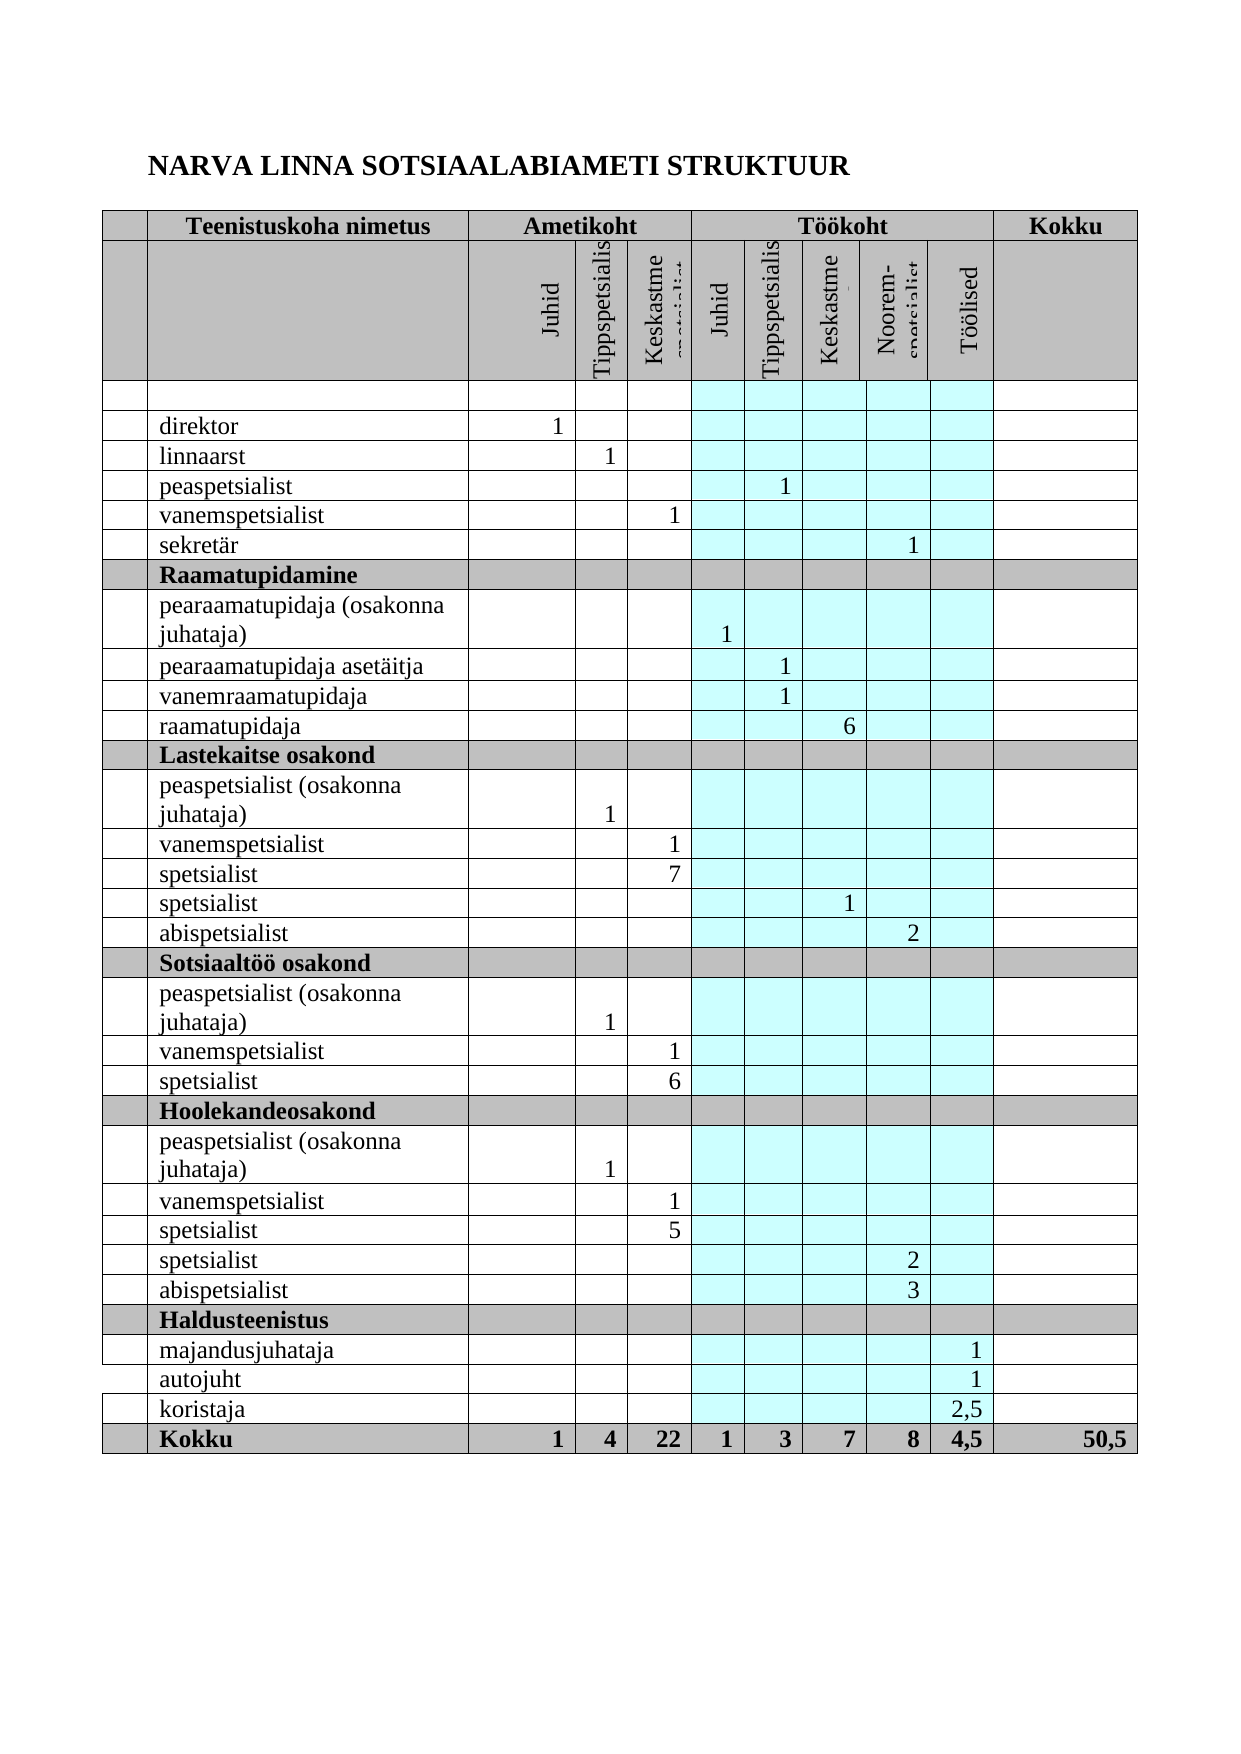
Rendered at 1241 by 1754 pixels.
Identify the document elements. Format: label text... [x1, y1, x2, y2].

table_cell [628, 471, 691, 499]
table_cell [103, 441, 147, 470]
table_cell [103, 1275, 147, 1304]
table_cell [103, 1096, 147, 1125]
table_cell [867, 829, 930, 858]
table_cell [867, 1394, 930, 1423]
table_cell [745, 978, 802, 1035]
table_cell [745, 889, 802, 917]
table_cell [103, 978, 147, 1035]
table_cell 1 [628, 1036, 691, 1065]
table_cell [931, 1245, 993, 1274]
table_cell [994, 501, 1137, 529]
table_cell [576, 1275, 627, 1304]
table_cell [803, 1245, 866, 1274]
table_cell [994, 1275, 1137, 1304]
table_cell spetsialist [148, 1216, 468, 1244]
table_cell [994, 590, 1137, 647]
table_cell [576, 590, 627, 647]
table_cell [994, 530, 1137, 559]
table_cell 1 [692, 1424, 744, 1453]
table_cell [576, 471, 627, 499]
table_cell [745, 1184, 802, 1214]
table_cell [994, 241, 1137, 380]
table_cell [867, 770, 930, 828]
table_cell [576, 948, 627, 977]
table_cell [994, 1216, 1137, 1244]
table_cell 5 [628, 1216, 691, 1244]
table_cell [576, 1216, 627, 1244]
table_cell 22 [628, 1424, 691, 1453]
table_cell [692, 560, 744, 589]
table_cell [867, 681, 930, 710]
table_cell 1 [469, 411, 575, 440]
table_cell [576, 501, 627, 529]
table_cell [803, 741, 866, 769]
table_cell [103, 1036, 147, 1065]
table_cell [745, 1275, 802, 1304]
table_cell [994, 411, 1137, 440]
table_cell [692, 1184, 744, 1214]
table_cell [994, 948, 1137, 977]
table_cell Töölised [928, 241, 993, 380]
table_cell [103, 1216, 147, 1244]
table_cell [867, 1335, 930, 1363]
table_cell [803, 681, 866, 710]
table_cell [994, 649, 1137, 680]
table_cell [103, 711, 147, 739]
table_cell [745, 560, 802, 589]
table_cell [469, 1066, 575, 1095]
table_cell [803, 1275, 866, 1304]
table_cell [103, 859, 147, 887]
table_cell [103, 1184, 147, 1214]
table_cell [803, 471, 866, 499]
table_cell vanemspetsialist [148, 829, 468, 858]
table_cell [692, 681, 744, 710]
table_cell [469, 1184, 575, 1214]
table_cell [628, 889, 691, 917]
table_cell [103, 471, 147, 499]
table_cell [469, 501, 575, 529]
table_cell [745, 770, 802, 828]
table_cell [994, 560, 1137, 589]
table_cell spetsialist [148, 889, 468, 917]
table_cell [931, 560, 993, 589]
text NARVA LINNA SOTSIAALABIAMETI STRUKTUUR [148, 148, 1093, 181]
table_header Töökoht [692, 211, 993, 240]
table_cell [931, 681, 993, 710]
table_cell [931, 1216, 993, 1244]
table_cell [931, 471, 993, 499]
table_cell [692, 1096, 744, 1125]
table_cell Juhid [692, 241, 744, 380]
table_cell 4 [576, 1424, 627, 1453]
table_cell [469, 918, 575, 947]
table_cell [576, 711, 627, 739]
table_cell [692, 918, 744, 947]
table_cell abispetsialist [148, 918, 468, 947]
table_cell 1 [931, 1365, 993, 1393]
table_cell [628, 590, 691, 647]
table_cell 6 [628, 1066, 691, 1095]
table_cell [469, 978, 575, 1035]
table_cell 1 [745, 471, 802, 499]
table_cell [692, 1245, 744, 1274]
table_cell spetsialist [148, 859, 468, 887]
table_cell [469, 711, 575, 739]
table_cell [745, 1305, 802, 1334]
table_cell [803, 1394, 866, 1423]
table_cell [576, 1305, 627, 1334]
table_cell [576, 1096, 627, 1125]
table_cell [931, 530, 993, 559]
table_cell 8 [867, 1424, 930, 1453]
table_cell [867, 649, 930, 680]
table_cell [994, 829, 1137, 858]
table_cell [745, 411, 802, 440]
table_cell Tippspetsialist [576, 241, 627, 380]
table_cell [867, 978, 930, 1035]
table_cell [103, 889, 147, 917]
table_cell [469, 948, 575, 977]
table_cell 1 [867, 530, 930, 559]
table_cell Lastekaitse osakond [148, 741, 468, 769]
table_cell [103, 681, 147, 710]
table_header [103, 211, 147, 240]
table_cell [628, 918, 691, 947]
table_cell Keskastme spetsialist [628, 241, 691, 380]
table_cell [994, 471, 1137, 499]
table_cell pearaamatupidaja (osakonna juhataja) [148, 590, 468, 647]
table_cell [994, 918, 1137, 947]
table_cell [628, 1305, 691, 1334]
table_cell [803, 1066, 866, 1095]
table_cell [692, 1335, 744, 1363]
table_cell [576, 1184, 627, 1214]
table_cell [931, 1305, 993, 1334]
table_cell 1 [692, 590, 744, 647]
table_cell spetsialist [148, 1066, 468, 1095]
table_cell [469, 770, 575, 828]
table_cell [103, 530, 147, 559]
table_cell [692, 649, 744, 680]
table_cell 50,5 [994, 1424, 1137, 1453]
table_cell spetsialist [148, 1245, 468, 1274]
table_cell peaspetsialist (osakonna juhataja) [148, 978, 468, 1035]
table_cell [576, 741, 627, 769]
table_cell [628, 530, 691, 559]
table_cell [103, 241, 147, 380]
table_cell [867, 1365, 930, 1393]
table_cell [576, 530, 627, 559]
table_cell [469, 1335, 575, 1363]
table_cell [628, 649, 691, 680]
table_cell [692, 829, 744, 858]
table_cell [803, 948, 866, 977]
table_cell [994, 681, 1137, 710]
table_cell [867, 590, 930, 647]
table_cell [931, 501, 993, 529]
table_cell [469, 1245, 575, 1274]
table_cell [745, 501, 802, 529]
table_cell Tippspetsialist [745, 241, 802, 380]
table_cell [803, 1365, 866, 1393]
table_cell [745, 918, 802, 947]
table_cell [994, 741, 1137, 769]
table_cell [994, 1245, 1137, 1274]
table_cell [692, 530, 744, 559]
table_cell [628, 1365, 691, 1393]
table_cell [931, 770, 993, 828]
table_cell [867, 1126, 930, 1183]
table_cell [803, 1216, 866, 1244]
table_cell [745, 948, 802, 977]
table_cell [692, 770, 744, 828]
table_cell [745, 711, 802, 739]
table_cell [994, 711, 1137, 739]
table_cell [803, 978, 866, 1035]
table_cell [867, 560, 930, 589]
table_cell [103, 1245, 147, 1274]
table_cell sekretär [148, 530, 468, 559]
table_cell [469, 1036, 575, 1065]
table_cell [994, 1096, 1137, 1125]
table_cell [803, 501, 866, 529]
table_cell pearaamatupidaja asetäitja [148, 649, 468, 680]
table_cell [576, 411, 627, 440]
table_cell [469, 859, 575, 887]
table_cell [994, 381, 1137, 410]
table_cell [469, 590, 575, 647]
table_cell [469, 1096, 575, 1125]
table_cell [628, 978, 691, 1035]
table_cell [628, 441, 691, 470]
table_cell [931, 1036, 993, 1065]
table_cell 1 [576, 1126, 627, 1183]
table_cell [931, 859, 993, 887]
table_cell [745, 1036, 802, 1065]
table_cell [803, 1335, 866, 1363]
table_cell [628, 1096, 691, 1125]
table_header Teenistuskoha nimetus [148, 211, 468, 240]
table_cell 6 [803, 711, 866, 739]
table_cell [692, 441, 744, 470]
table_cell [628, 411, 691, 440]
table_cell [745, 1096, 802, 1125]
table_cell Kokku [148, 1424, 468, 1453]
table_cell 1 [803, 889, 866, 917]
table_cell [469, 829, 575, 858]
table_cell [931, 1275, 993, 1304]
table_cell Noorem-spetsialist [860, 241, 927, 380]
table_cell [692, 1126, 744, 1183]
table_cell [628, 711, 691, 739]
table_cell [628, 1275, 691, 1304]
table_cell [469, 530, 575, 559]
table_cell [867, 441, 930, 470]
table_cell [803, 1096, 866, 1125]
table_cell [803, 1184, 866, 1214]
table_cell [803, 829, 866, 858]
table_cell abispetsialist [148, 1275, 468, 1304]
table_cell [628, 1394, 691, 1423]
table_cell [692, 1066, 744, 1095]
table_cell [803, 770, 866, 828]
table_cell [803, 649, 866, 680]
table_cell [469, 1216, 575, 1244]
table_cell 2 [867, 918, 930, 947]
table_cell [867, 889, 930, 917]
table_cell [576, 381, 627, 410]
table_cell [103, 649, 147, 680]
table_cell autojuht [148, 1365, 468, 1393]
table_cell [931, 411, 993, 440]
table_cell [628, 770, 691, 828]
table_cell [803, 1036, 866, 1065]
table_cell [469, 560, 575, 589]
table_cell 1 [745, 649, 802, 680]
table_cell [469, 1305, 575, 1334]
table_cell Hoolekandeosakond [148, 1096, 468, 1125]
table_cell 1 [576, 770, 627, 828]
table_cell raamatupidaja [148, 711, 468, 739]
table_cell [103, 770, 147, 828]
table_cell [692, 501, 744, 529]
table_cell [103, 741, 147, 769]
table_cell [692, 978, 744, 1035]
table_cell [803, 530, 866, 559]
table_cell [803, 918, 866, 947]
table_cell [469, 1126, 575, 1183]
table_cell [103, 948, 147, 977]
table_cell [745, 1394, 802, 1423]
table_cell [628, 741, 691, 769]
table_cell [469, 1275, 575, 1304]
table_cell [745, 1365, 802, 1393]
table_cell [576, 1394, 627, 1423]
table_cell [692, 1365, 744, 1393]
table_cell [803, 411, 866, 440]
table_cell [148, 381, 468, 410]
table_cell [931, 1096, 993, 1125]
table_cell [469, 381, 575, 410]
table_header Kokku [994, 211, 1137, 240]
table_cell [745, 1335, 802, 1363]
table_cell vanemraamatupidaja [148, 681, 468, 710]
table_cell [994, 1305, 1137, 1334]
table_cell [994, 441, 1137, 470]
table_cell 1 [628, 1184, 691, 1214]
table_cell [867, 859, 930, 887]
table_cell [745, 441, 802, 470]
table_cell peaspetsialist (osakonna juhataja) [148, 1126, 468, 1183]
table_cell Raamatupidamine [148, 560, 468, 589]
table_cell [148, 241, 468, 380]
table_cell [867, 1096, 930, 1125]
table_cell [103, 560, 147, 589]
table_cell [745, 381, 802, 410]
table_cell [692, 1036, 744, 1065]
table_cell vanemspetsialist [148, 1184, 468, 1214]
table_cell [803, 560, 866, 589]
table_cell 3 [867, 1275, 930, 1304]
table_cell [628, 1245, 691, 1274]
table_cell [692, 889, 744, 917]
table_cell [576, 829, 627, 858]
table_cell [469, 889, 575, 917]
table_cell peaspetsialist (osakonna juhataja) [148, 770, 468, 828]
table_cell [576, 1335, 627, 1363]
table_cell [867, 711, 930, 739]
table_cell [103, 1365, 147, 1393]
table_cell [931, 948, 993, 977]
table_cell [103, 1305, 147, 1334]
table_cell [803, 1305, 866, 1334]
table_cell [867, 1216, 930, 1244]
table_cell 1 [628, 829, 691, 858]
table_cell [931, 590, 993, 647]
table_cell [692, 411, 744, 440]
table_cell [469, 681, 575, 710]
table_cell [745, 1216, 802, 1244]
table_cell Juhid [469, 241, 575, 380]
table_cell [931, 1184, 993, 1214]
table_cell [692, 1305, 744, 1334]
table_cell [469, 441, 575, 470]
table_cell [803, 590, 866, 647]
table_cell [867, 741, 930, 769]
table_cell [628, 560, 691, 589]
table_cell [931, 889, 993, 917]
table_cell [103, 1424, 147, 1453]
table_cell [931, 741, 993, 769]
table_cell [469, 471, 575, 499]
table_cell [745, 1245, 802, 1274]
table_cell direktor [148, 411, 468, 440]
table_cell majandusjuhataja [148, 1335, 468, 1363]
table_cell peaspetsialist [148, 471, 468, 499]
table_cell vanemspetsialist [148, 501, 468, 529]
table_cell [576, 859, 627, 887]
table_cell [103, 411, 147, 440]
table_cell [803, 441, 866, 470]
table_cell 7 [628, 859, 691, 887]
table_cell [469, 1394, 575, 1423]
table_cell [931, 978, 993, 1035]
table_cell [576, 1036, 627, 1065]
table_cell 1 [628, 501, 691, 529]
table_cell [576, 560, 627, 589]
table_cell [867, 381, 930, 410]
table_cell [576, 1365, 627, 1393]
table_cell [745, 859, 802, 887]
table_cell [745, 530, 802, 559]
table_header Ametikoht [469, 211, 691, 240]
table_cell 3 [745, 1424, 802, 1453]
table_cell [745, 1126, 802, 1183]
table_cell [867, 1036, 930, 1065]
table_cell 1 [931, 1335, 993, 1363]
table_cell [994, 1036, 1137, 1065]
table_cell [692, 1216, 744, 1244]
table_cell [994, 1126, 1137, 1183]
table_cell [692, 741, 744, 769]
table_cell vanemspetsialist [148, 1036, 468, 1065]
table_cell linnaarst [148, 441, 468, 470]
table_cell [994, 1184, 1137, 1214]
table_cell 2 [867, 1245, 930, 1274]
table_cell [745, 590, 802, 647]
table_cell [867, 501, 930, 529]
table_cell [103, 1394, 147, 1423]
table_cell [469, 741, 575, 769]
table_cell [931, 711, 993, 739]
table_cell [994, 770, 1137, 828]
table_cell [692, 859, 744, 887]
table_cell [803, 1126, 866, 1183]
table_cell [576, 918, 627, 947]
table_cell [576, 681, 627, 710]
table_cell [576, 1245, 627, 1274]
table_cell [692, 711, 744, 739]
table_cell [692, 1275, 744, 1304]
table_cell [994, 1066, 1137, 1095]
table_cell [692, 471, 744, 499]
table_cell [994, 889, 1137, 917]
table_cell [692, 948, 744, 977]
table_cell [931, 381, 993, 410]
table_cell [628, 948, 691, 977]
table_cell [931, 649, 993, 680]
table_cell koristaja [148, 1394, 468, 1423]
table_cell [469, 649, 575, 680]
table_cell [576, 649, 627, 680]
table_cell [745, 741, 802, 769]
table_cell [867, 948, 930, 977]
table_cell Sotsiaaltöö osakond [148, 948, 468, 977]
table_cell [576, 889, 627, 917]
table_cell Haldusteenistus [148, 1305, 468, 1334]
table_cell [103, 381, 147, 410]
table_cell [103, 918, 147, 947]
table_cell Keskastme spetsialist [803, 241, 859, 380]
table_cell [103, 829, 147, 858]
table_cell [628, 681, 691, 710]
table_cell [994, 859, 1137, 887]
table_cell [628, 1126, 691, 1183]
table_cell [745, 829, 802, 858]
table_cell [994, 1394, 1137, 1423]
table_cell [103, 1066, 147, 1095]
table_cell [469, 1365, 575, 1393]
table_cell 1 [469, 1424, 575, 1453]
table_cell [994, 1335, 1137, 1363]
table_cell [628, 1335, 691, 1363]
table_cell [803, 859, 866, 887]
table_cell [931, 918, 993, 947]
table_cell [103, 1126, 147, 1183]
table_cell [103, 1335, 147, 1363]
table_cell [994, 1365, 1137, 1393]
table_cell 1 [745, 681, 802, 710]
table_cell [931, 1126, 993, 1183]
table_cell [103, 501, 147, 529]
table_cell [867, 1066, 930, 1095]
table_cell [692, 1394, 744, 1423]
table_cell [803, 381, 866, 410]
table_cell [103, 590, 147, 647]
table_cell [576, 1066, 627, 1095]
table_cell [867, 471, 930, 499]
table_cell [867, 411, 930, 440]
table_cell [745, 1066, 802, 1095]
table_cell [931, 1066, 993, 1095]
table_cell [692, 381, 744, 410]
table_cell 4,5 [931, 1424, 993, 1453]
table_cell [931, 441, 993, 470]
table_cell [628, 381, 691, 410]
table_cell [867, 1305, 930, 1334]
table_cell [994, 978, 1137, 1035]
table_cell 1 [576, 441, 627, 470]
table_cell 2,5 [931, 1394, 993, 1423]
table_cell 7 [803, 1424, 866, 1453]
table_cell 1 [576, 978, 627, 1035]
table_cell [867, 1184, 930, 1214]
table_cell [931, 829, 993, 858]
